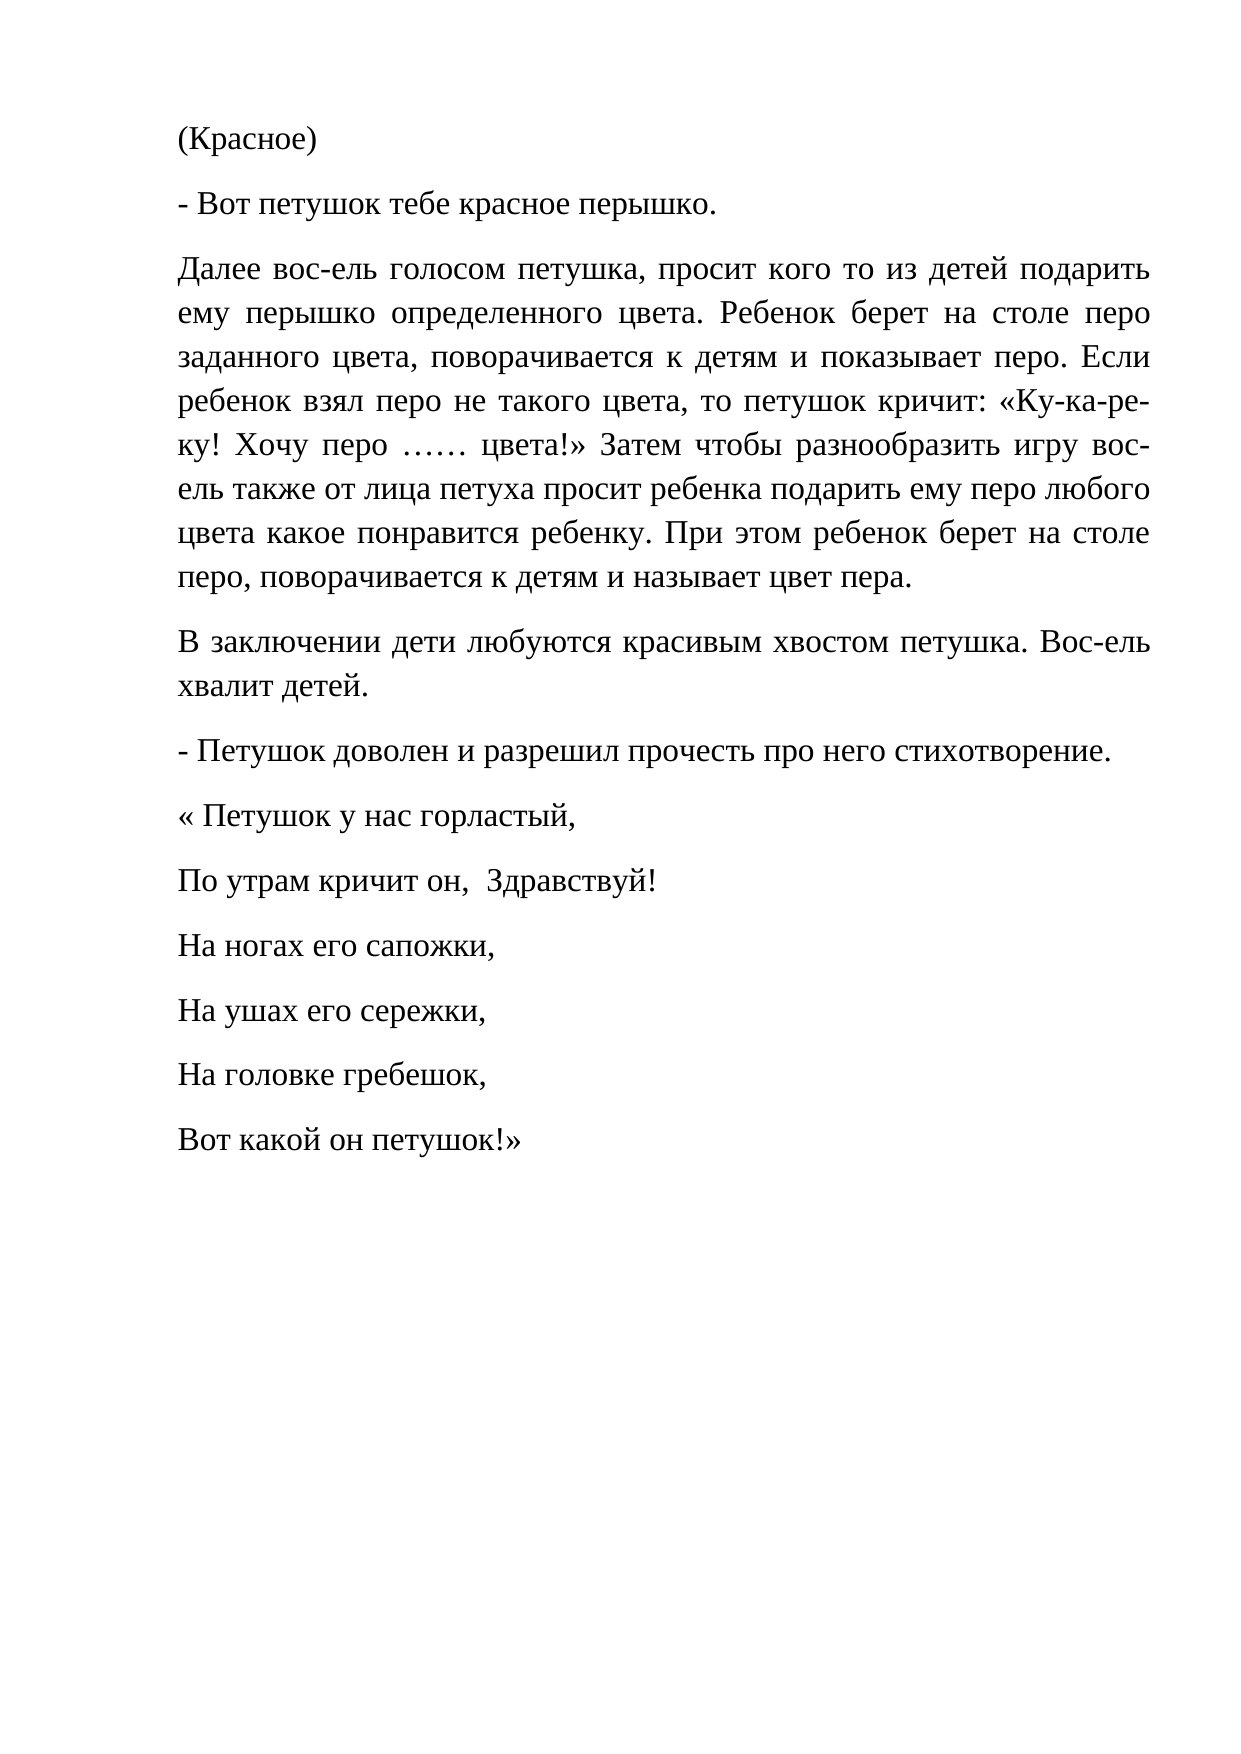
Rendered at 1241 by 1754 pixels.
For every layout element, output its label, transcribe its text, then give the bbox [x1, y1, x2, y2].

text В заключении дети любуются красивым хвостом петушка. Вос-ель хвалит детей. [177, 621, 1152, 704]
text « Петушок у нас горластый, [177, 795, 1152, 833]
text - Вот петушок тебе красное перышко. [177, 183, 1152, 221]
text - Петушок доволен и разрешил прочесть про него стихотворение. [177, 730, 1152, 768]
text Вот какой он петушок!» [177, 1119, 1152, 1158]
text По утрам кричит он, Здравствуй! [177, 860, 1152, 898]
text На ушах его сережки, [177, 990, 1152, 1028]
text На ногах его сапожки, [177, 925, 1152, 963]
text Далее вос-ель голосом петушка, просит кого то из детей подарить ему перышко определенного цвета. Ребенок берет на столе перо заданного цвета, поворачивается к детям и показывает перо. Если ребенок взял перо не такого цвета, то петушок кричит: «Ку-ка-ре-ку! Хочу перо …… цвета!» Затем чтобы разнообразить игру вос-ель также от лица петуха просит ребенка подарить ему перо любого цвета какое понравится ребенку. При этом ребенок берет на столе перо, поворачивается к детям и называет цвет пера. [177, 248, 1152, 595]
text На головке гребешок, [177, 1055, 1152, 1093]
text (Красное) [177, 118, 1152, 156]
